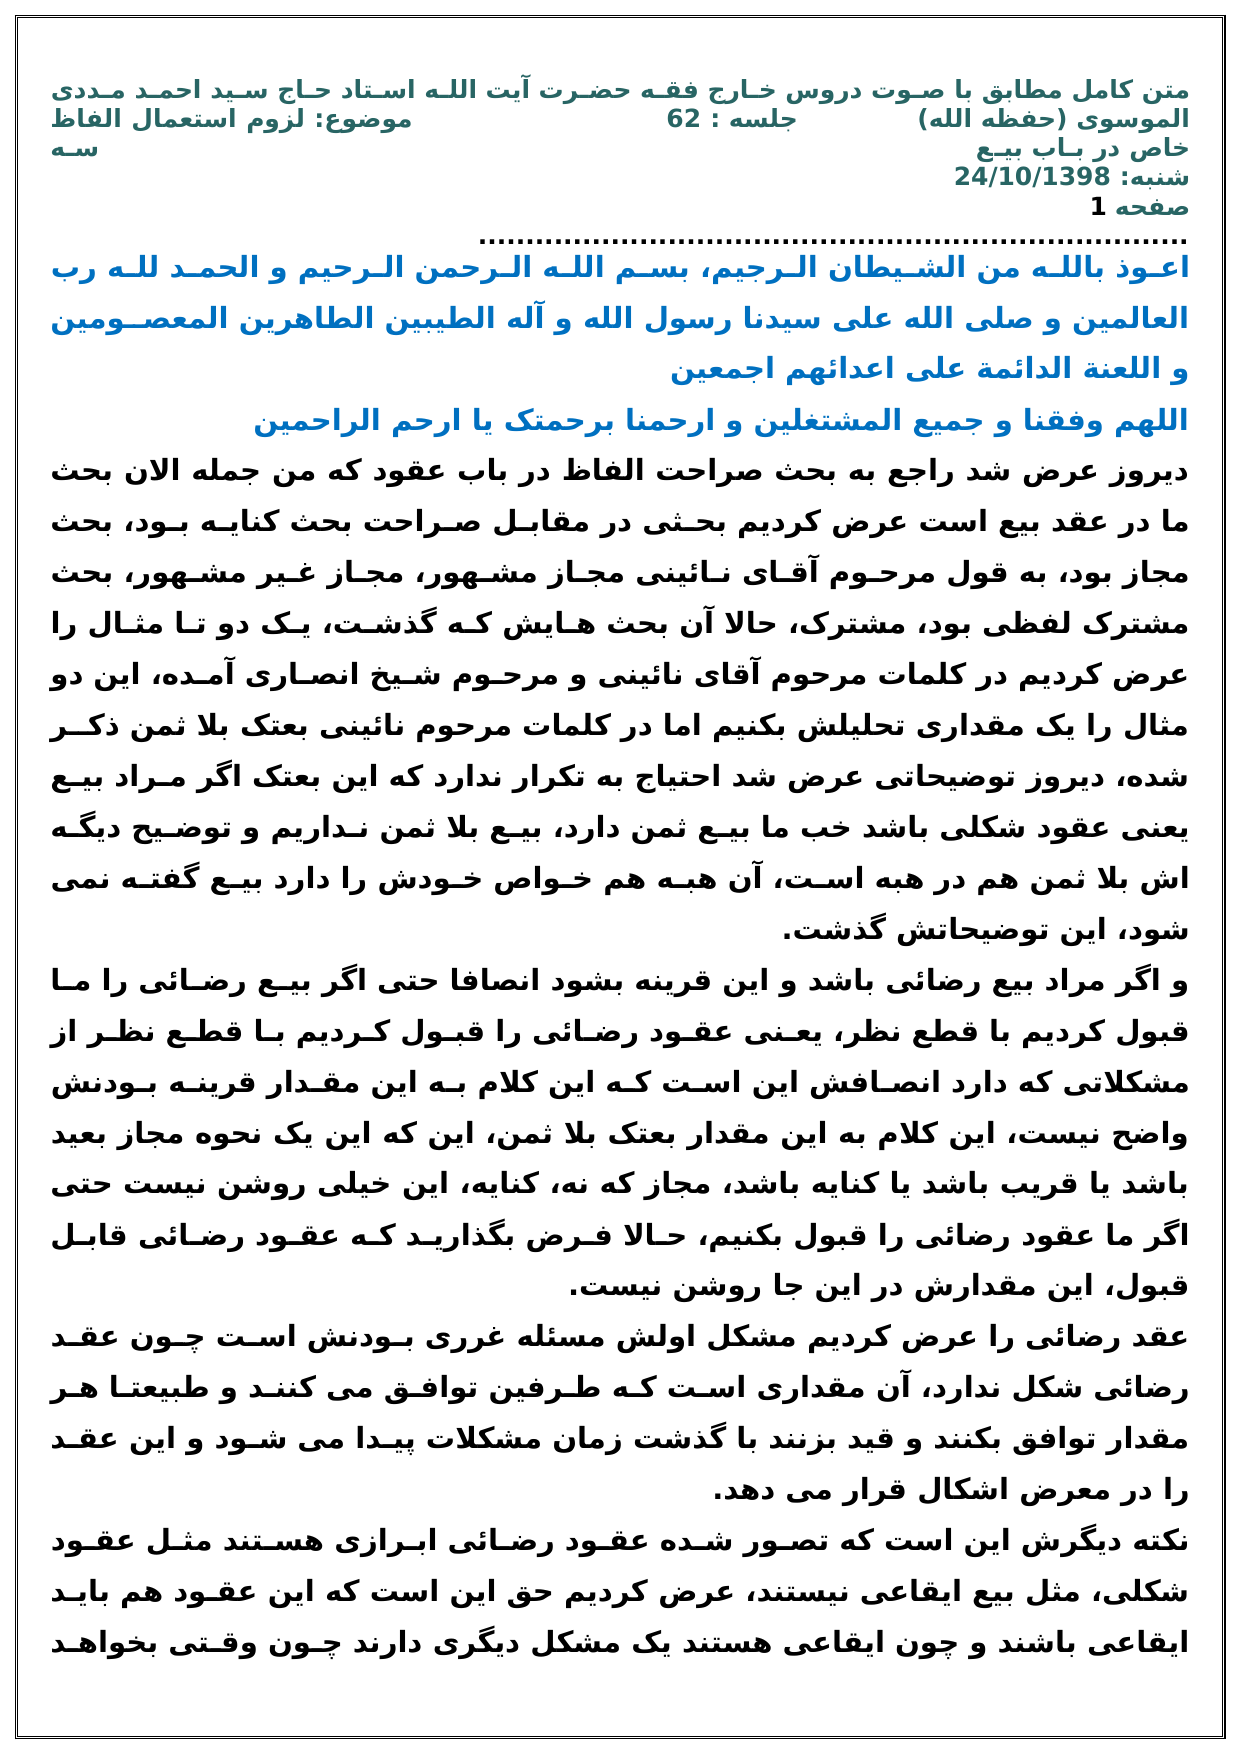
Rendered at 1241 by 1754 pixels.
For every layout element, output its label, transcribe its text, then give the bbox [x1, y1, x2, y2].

text دیروز عرض شد راجع به بحث صراحت الفاظ در باب عقود که من جمله الان بحث ما در عقد بیع است عرض کردیم بحثی در مقابل صراحت بحث کنایه بود، بحث مجاز بود، به قول مرحوم آقای نائینی مجاز مشهور، مجاز غیر مشهور، بحث مشترک لفظی بود، مشترک، حالا آن بحث هایش که گذشت، یک دو تا مثال را عرض کردیم در کلمات مرحوم آقای نائینی و مرحوم شیخ انصاری آمده، این دو مثال را یک مقداری تحلیلش بکنیم اما در کلمات مرحوم نائینی بعتک بلا ثمن ذکر شده، دیروز توضیحاتی عرض شد احتیاج به تکرار ندارد که این بعتک اگر مراد بیع یعنی عقود شکلی باشد خب ما بیع ثمن دارد، بیع بلا ثمن نداریم و توضیح دیگه اش بلا ثمن هم در هبه است، آن هبه هم خواص خودش را دارد بیع گفته نمی شود، این توضیحاتش گذشت. [50, 454, 1190, 946]
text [50, 1523, 1190, 1659]
text و اگر مراد بیع رضائی باشد و این قرینه بشود انصافا حتی اگر بیع رضائی را ما قبول کردیم با قطع نظر، یعنی عقود رضائی را قبول کردیم با قطع نظر از مشکلاتی که دارد انصافش این است که این کلام به این مقدار قرینه بودنش واضح نیست، این کلام به این مقدار بعتک بلا ثمن، این که این یک نحوه مجاز بعید باشد یا قریب باشد یا کنایه باشد، مجاز که نه، کنایه، این خیلی روشن نیست حتی اگر ما عقود رضائی را قبول بکنیم، حالا فرض بگذارید که عقود رضائی قابل قبول، این مقدارش در این جا روشن نیست. [50, 963, 1190, 1303]
text اعوذ بالله من الشیطان الرجیم، بسم الله الرحمن الرحیم و الحمد لله رب العالمین و صلی الله علی سیدنا رسول الله و آله الطیبین الطاهرین المعصومین و اللعنة الدائمة علی اعدائهم اجمعین [50, 250, 1190, 386]
text عقد رضائی را عرض کردیم مشکل اولش مسئله غرری بودنش است چون عقد رضائی شکل ندارد، آن مقداری است که طرفین توافق می کنند و طبیعتا هر مقدار توافق بکنند و قید بزنند با گذشت زمان مشکلات پیدا می شود و این عقد را در معرض اشکال قرار می دهد. [50, 1320, 1190, 1506]
text اللهم وفقنا و جمیع المشتغلین و ارحمنا برحمتک یا ارحم الراحمین [50, 403, 1190, 437]
